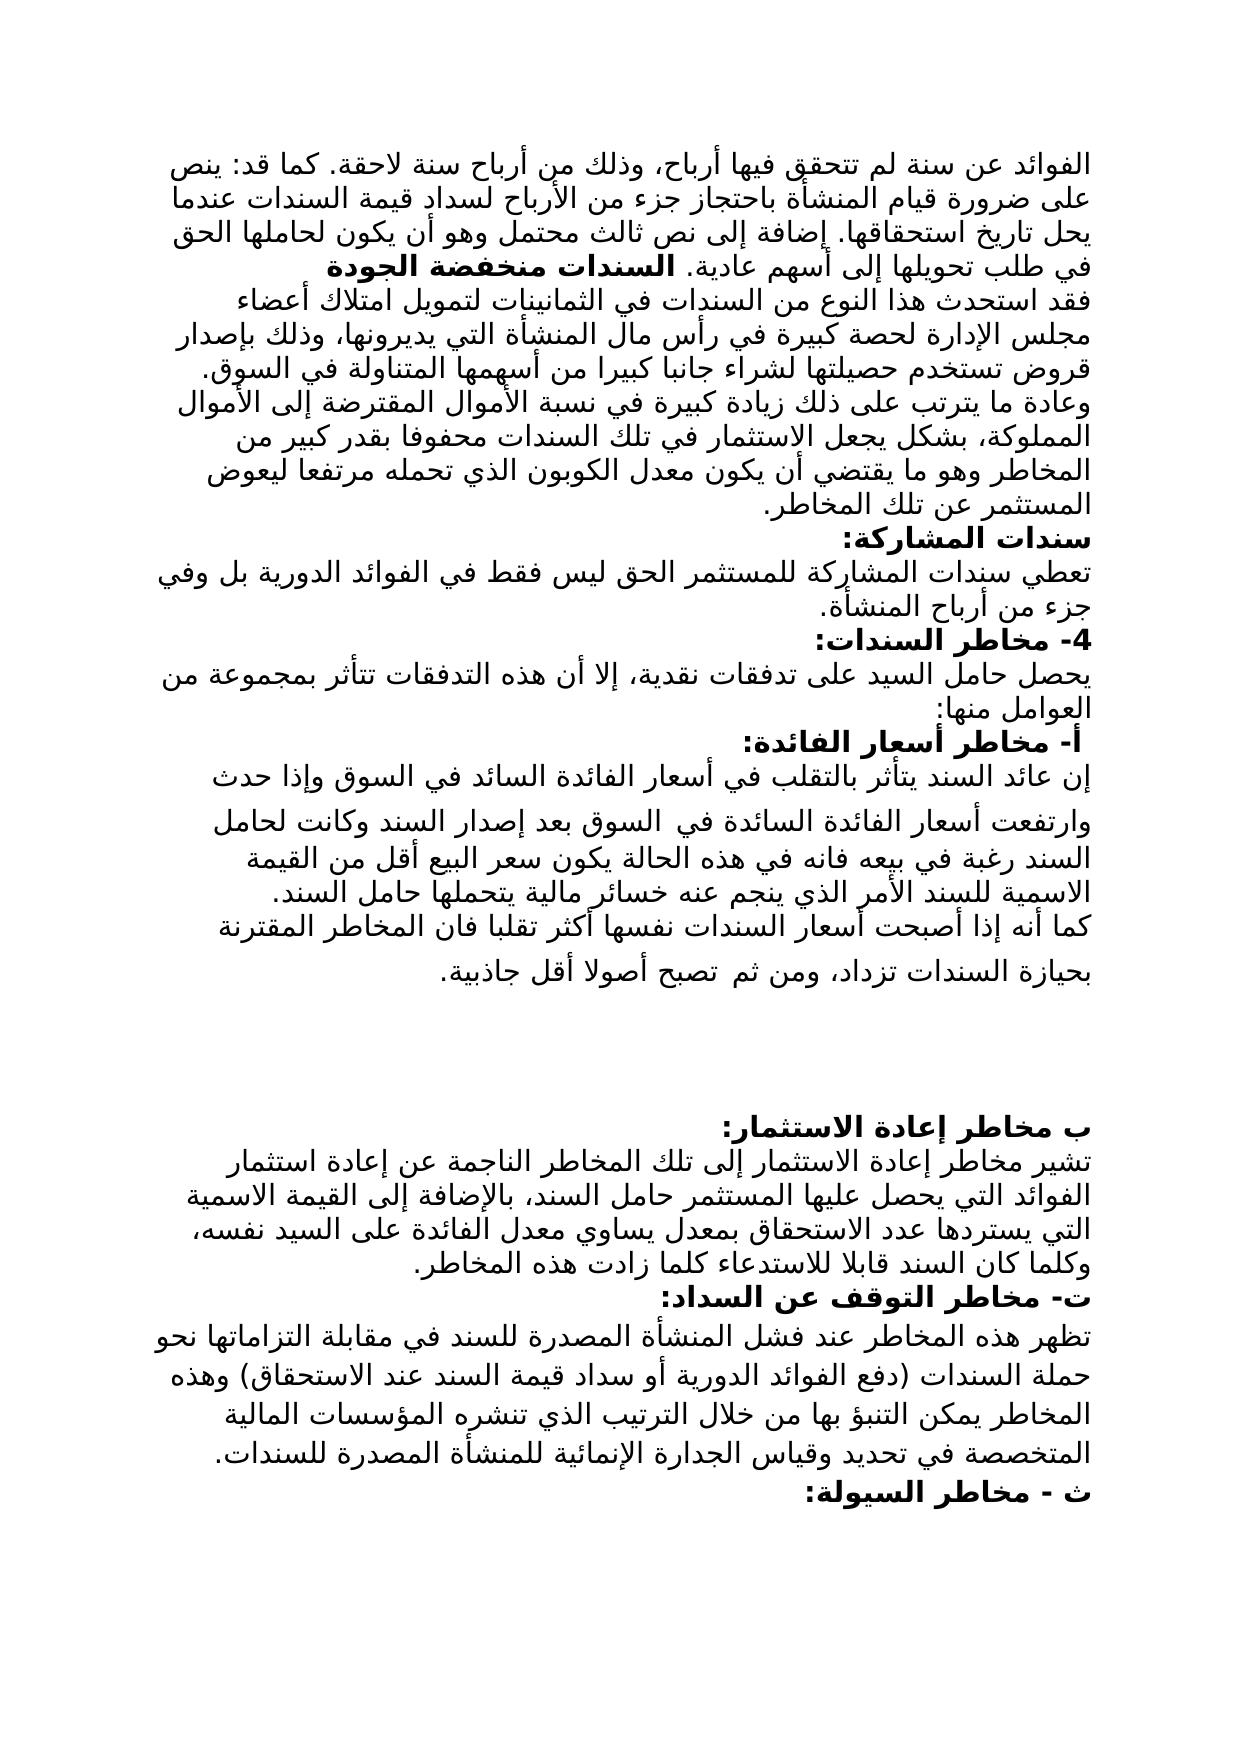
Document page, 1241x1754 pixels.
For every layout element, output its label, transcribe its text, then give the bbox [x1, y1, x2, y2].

text سندات المشاركة: [148, 521, 1093, 555]
text إن عائد السند يتأثر بالتقلب في أسعار الفائدة السائد في السوق وإذا حدث وارتفعت أسعار الفائدة السائدة في السوق بعد إصدار السند وكانت لحامل السند رغبة في بيعه فانه في هذه الحالة يكون سعر البيع أقل من القيمة الاسمية للسند الأمر الذي ينجم عنه خسائر مالية يتحملها حامل السند. [148, 759, 1093, 909]
text تظهر هذه المخاطر عند فشل المنشأة المصدرة للسند في مقابلة التزاماتها نحو حملة السندات (دفع الفوائد الدورية أو سداد قيمة السند عند الاستحقاق) وهذه المخاطر يمكن التنبؤ بها من خلال الترتيب الذي تنشره المؤسسات المالية المتخصصة في تحديد وقياس الجدارة الإنمائية للمنشأة المصدرة للسندات. [148, 1319, 1093, 1470]
text ث - مخاطر السيولة: [148, 1475, 1093, 1509]
text تعطي سندات المشاركة للمستثمر الحق ليس فقط في الفوائد الدورية بل وفي جزء من أرباح المنشأة. [148, 555, 1093, 623]
text ت- مخاطر التوقف عن السداد: [148, 1281, 1093, 1314]
text يحصل حامل السيد على تدفقات نقدية، إلا أن هذه التدفقات تتأثر بمجموعة من العوامل منها: [148, 657, 1093, 725]
text أ- مخاطر أسعار الفائدة: [148, 725, 1093, 759]
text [148, 148, 1093, 283]
text فقد استحدث هذا النوع من السندات في الثمانينات لتمويل امتلاك أعضاء مجلس الإدارة لحصة كبيرة في رأس مال المنشأة التي يديرونها، وذلك بإصدار قروض تستخدم حصيلتها لشراء جانبا كبيرا من أسهمها المتناولة في السوق. وعادة ما يترتب على ذلك زيادة كبيرة في نسبة الأموال المقترضة إلى الأموال المملوكة، بشكل يجعل الاستثمار في تلك السندات محفوفا بقدر كبير من المخاطر وهو ما يقتضي أن يكون معدل الكوبون الذي تحمله مرتفعا ليعوض المستثمر عن تلك المخاطر. [148, 283, 1093, 521]
text 4- مخاطر السندات: [148, 623, 1093, 657]
text تشير مخاطر إعادة الاستثمار إلى تلك المخاطر الناجمة عن إعادة استثمار الفوائد التي يحصل عليها المستثمر حامل السند، بالإضافة إلى القيمة الاسمية التي يستردها عدد الاستحقاق بمعدل يساوي معدل الفائدة على السيد نفسه، وكلما كان السند قابلا للاستدعاء كلما زادت هذه المخاطر. [148, 1145, 1093, 1281]
text ب مخاطر إعادة الاستثمار: [148, 1111, 1093, 1145]
text كما أنه إذا أصبحت أسعار السندات نفسها أكثر تقلبا فان المخاطر المقترنة بحيازة السندات تزداد، ومن ثم تصبح أصولا أقل جاذبية. [148, 909, 1093, 992]
